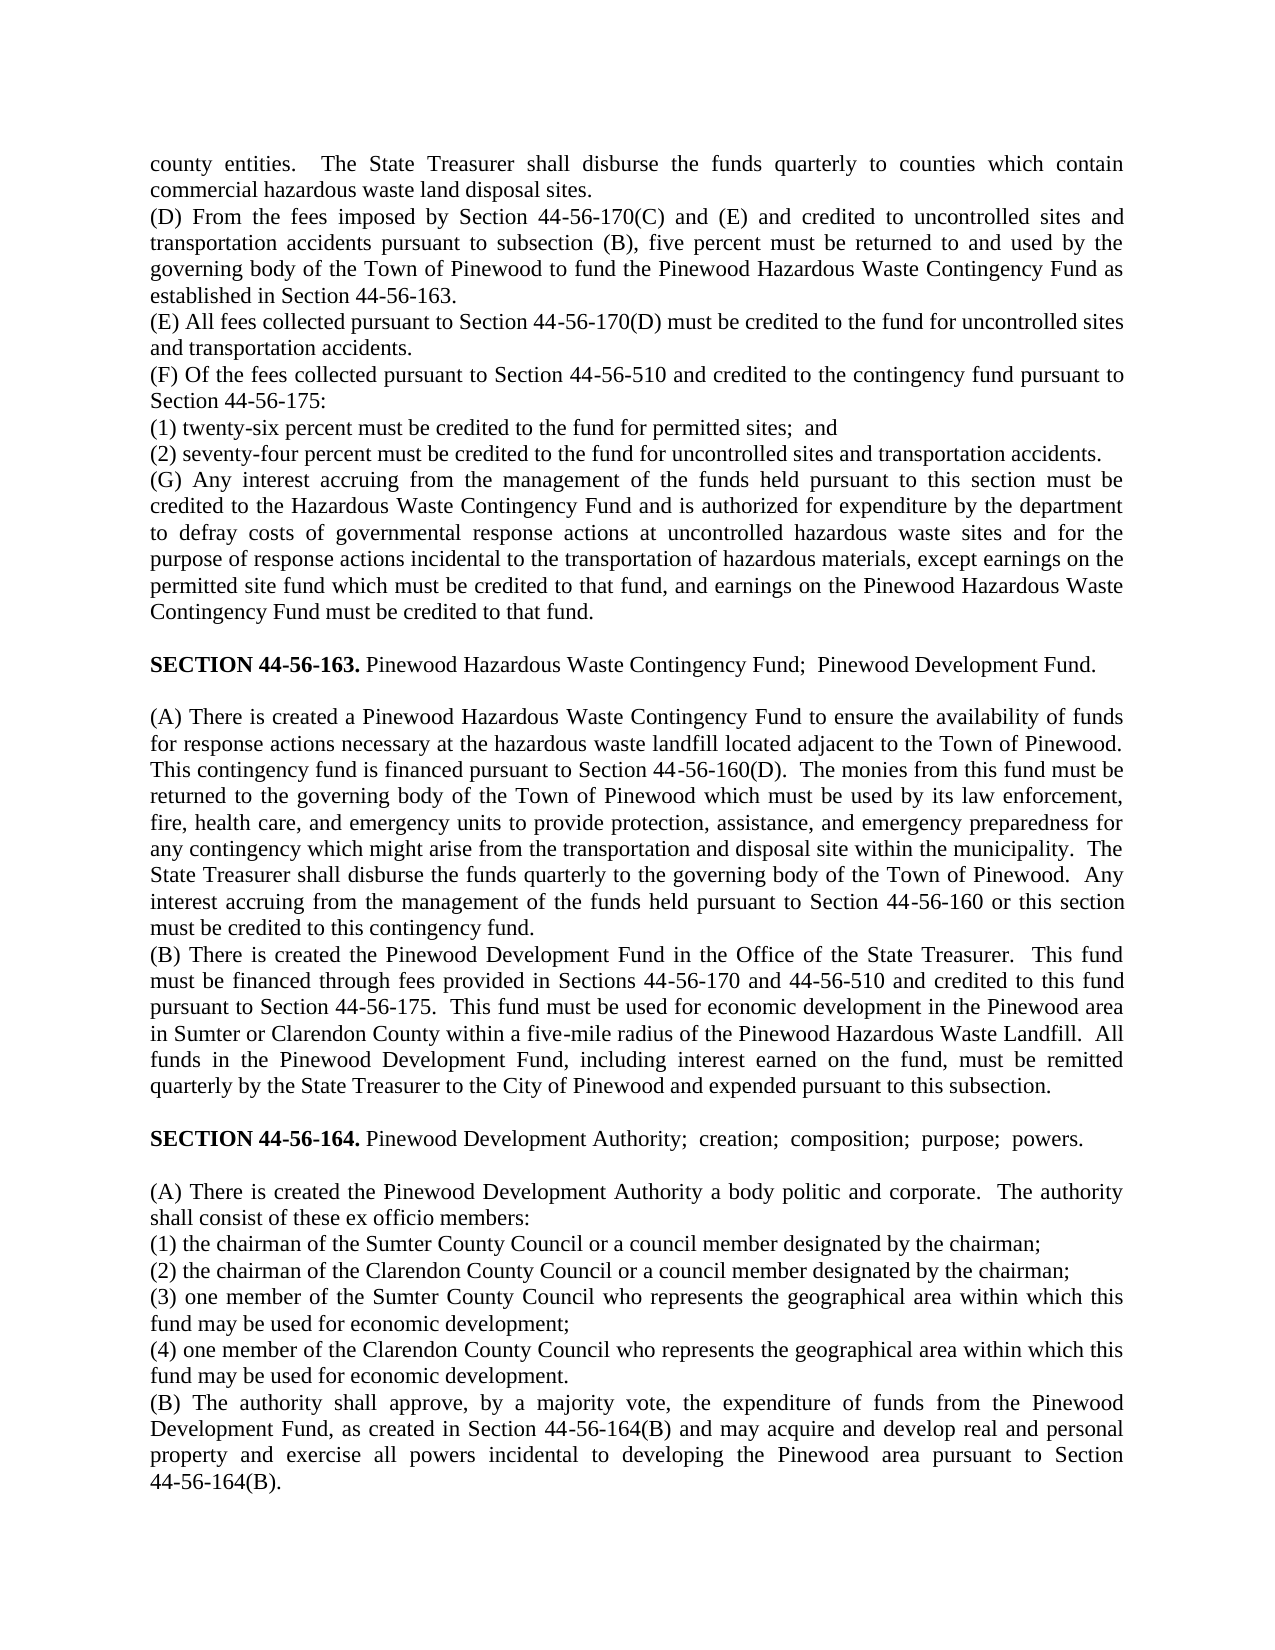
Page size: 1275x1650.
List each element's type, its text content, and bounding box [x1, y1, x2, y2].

text (4) one member of the Clarendon County Council who represents the geographical area within which this fund may be used for economic development. [150, 1336, 1125, 1389]
text (A) There is created a Pinewood Hazardous Waste Contingency Fund to ensure the availability of funds for response actions necessary at the hazardous waste landfill located adjacent to the Town of Pinewood. This contingency fund is financed pursuant to Section 44-56-160(D). The monies from this fund must be returned to the governing body of the Town of Pinewood which must be used by its law enforcement, fire, health care, and emergency units to provide protection, assistance, and emergency preparedness for any contingency which might arise from the transportation and disposal site within the municipality. The State Treasurer shall disburse the funds quarterly to the governing body of the Town of Pinewood. Any interest accruing from the management of the funds held pursuant to Section 44-56-160 or this section must be credited to this contingency fund. [150, 703, 1125, 941]
text (F) Of the fees collected pursuant to Section 44-56-510 and credited to the contingency fund pursuant to Section 44-56-175: [150, 361, 1125, 413]
text (1) twenty-six percent must be credited to the fund for permitted sites; and [150, 413, 1125, 440]
text SECTION 44-56-163. Pinewood Hazardous Waste Contingency Fund; Pinewood Development Fund. [150, 651, 1125, 677]
text (B) There is created the Pinewood Development Fund in the Office of the State Treasurer. This fund must be financed through fees provided in Sections 44-56-170 and 44-56-510 and credited to this fund pursuant to Section 44-56-175. This fund must be used for economic development in the Pinewood area in Sumter or Clarendon County within a five-mile radius of the Pinewood Hazardous Waste Landfill. All funds in the Pinewood Development Fund, including interest earned on the fund, must be remitted quarterly by the State Treasurer to the City of Pinewood and expended pursuant to this subsection. [150, 941, 1125, 1099]
text (2) seventy-four percent must be credited to the fund for uncontrolled sites and transportation accidents. [150, 440, 1125, 466]
text (B) The authority shall approve, by a majority vote, the expenditure of funds from the Pinewood Development Fund, as created in Section 44-56-164(B) and may acquire and develop real and personal property and exercise all powers incidental to developing the Pinewood area pursuant to Section 44-56-164(B). [150, 1389, 1125, 1494]
text (G) Any interest accruing from the management of the funds held pursuant to this section must be credited to the Hazardous Waste Contingency Fund and is authorized for expenditure by the department to defray costs of governmental response actions at uncontrolled hazardous waste sites and for the purpose of response actions incidental to the transportation of hazardous materials, except earnings on the permitted site fund which must be credited to that fund, and earnings on the Pinewood Hazardous Waste Contingency Fund must be credited to that fund. [150, 466, 1125, 624]
text SECTION 44-56-164. Pinewood Development Authority; creation; composition; purpose; powers. [150, 1125, 1125, 1151]
text (A) There is created the Pinewood Development Authority a body politic and corporate. The authority shall consist of these ex officio members: [150, 1178, 1125, 1231]
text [150, 150, 1125, 203]
text (1) the chairman of the Sumter County Council or a council member designated by the chairman; [150, 1231, 1125, 1257]
text (2) the chairman of the Clarendon County Council or a council member designated by the chairman; [150, 1257, 1125, 1283]
text (3) one member of the Sumter County Council who represents the geographical area within which this fund may be used for economic development; [150, 1283, 1125, 1336]
text (D) From the fees imposed by Section 44-56-170(C) and (E) and credited to uncontrolled sites and transportation accidents pursuant to subsection (B), five percent must be returned to and used by the governing body of the Town of Pinewood to fund the Pinewood Hazardous Waste Contingency Fund as established in Section 44-56-163. [150, 203, 1125, 308]
text (E) All fees collected pursuant to Section 44-56-170(D) must be credited to the fund for uncontrolled sites and transportation accidents. [150, 308, 1125, 361]
